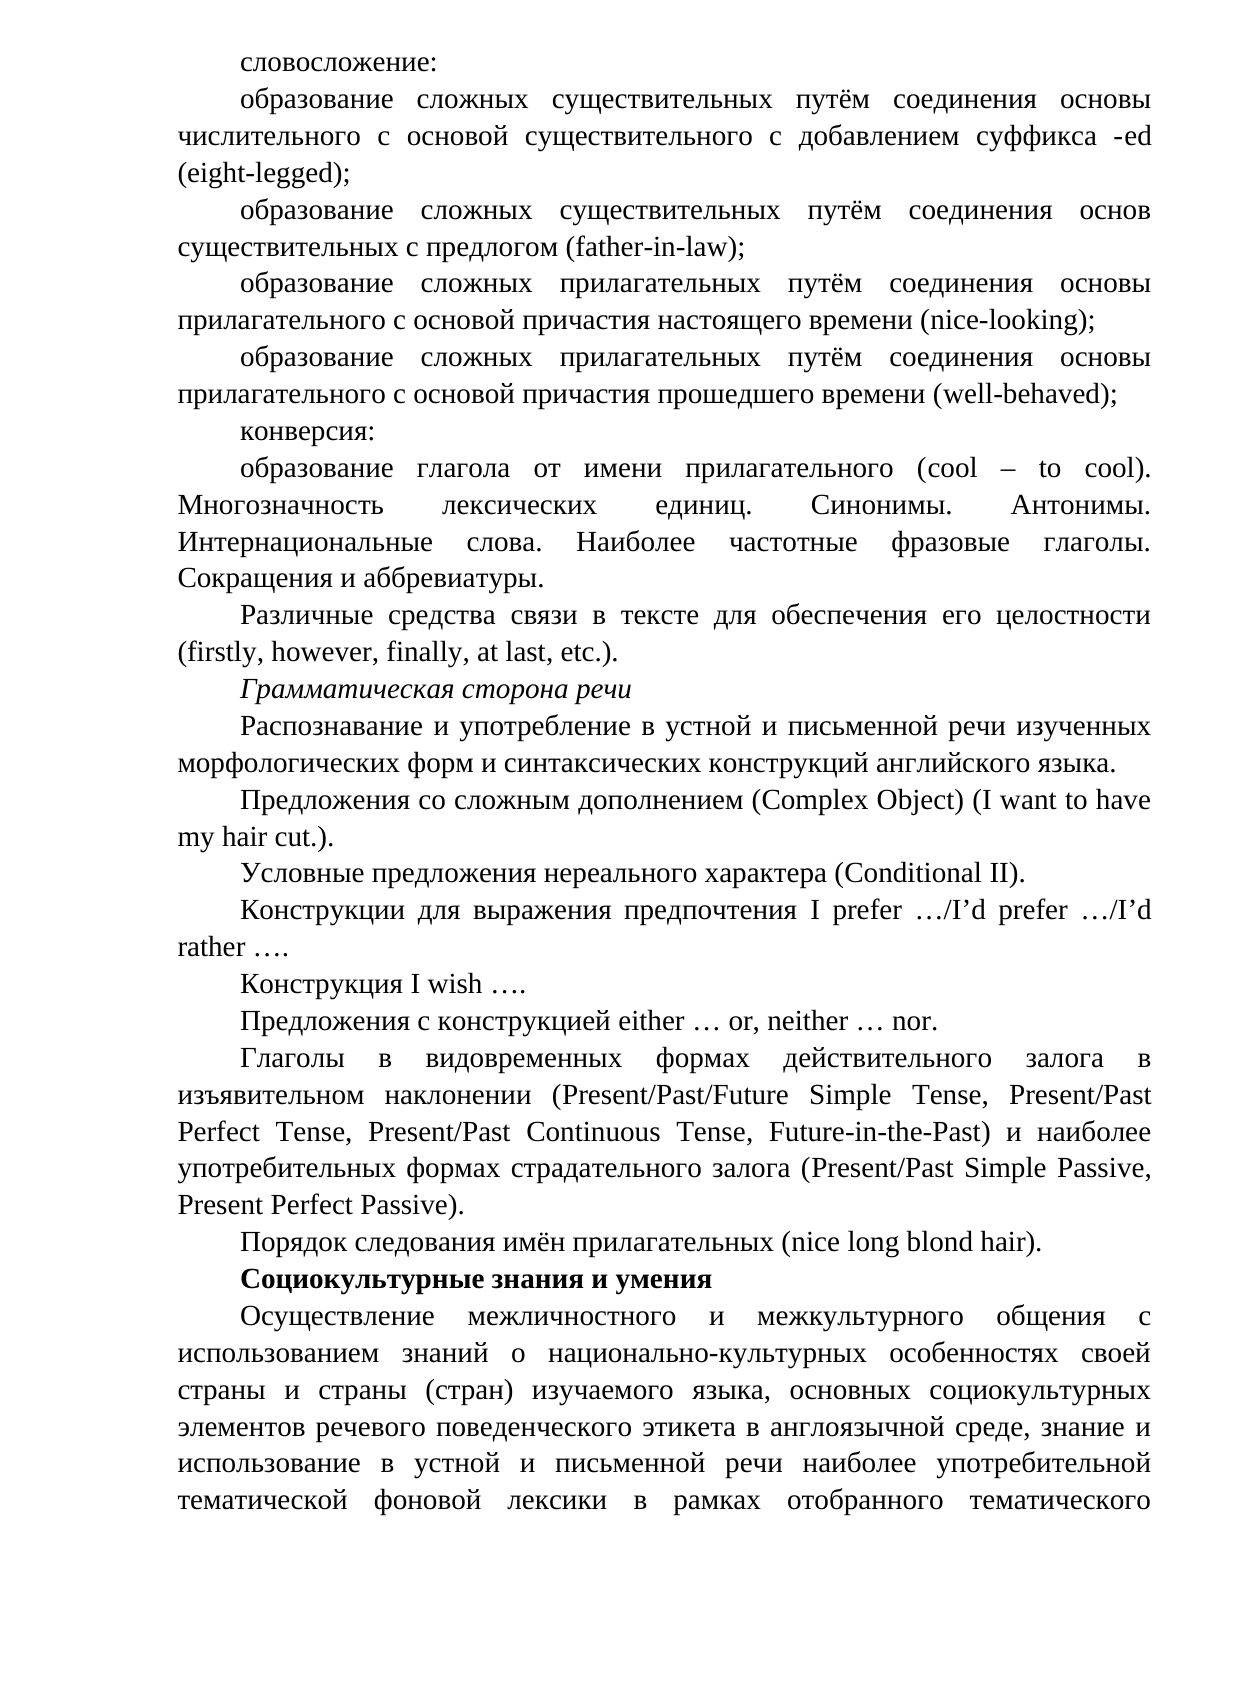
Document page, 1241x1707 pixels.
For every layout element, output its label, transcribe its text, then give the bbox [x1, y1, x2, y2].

text образование сложных существительных путём соединения основ существительных с предлогом (father-in-law); [177, 192, 1152, 262]
text Порядок следования имён прилагательных (nice long blond hair). [177, 1224, 1152, 1258]
text Различные средства связи в тексте для обеспечения его целостности (firstly, however, finally, at last, etc.). [177, 597, 1152, 668]
text Распознавание и употребление в устной и письменной речи изученных морфологических форм и синтаксических конструкций английского языка. [177, 708, 1152, 778]
text Предложения с конструкцией either … or, neither … nor. [177, 1003, 1152, 1037]
text Условные предложения нереального характера (Conditional II). [177, 856, 1152, 889]
text словосложение: [177, 44, 1152, 78]
text Грамматическая сторона речи [177, 671, 1152, 705]
text Конструкция I wish …. [177, 966, 1152, 1000]
text конверсия: [177, 413, 1152, 447]
text Предложения со сложным дополнением (Complex Object) (I want to have my hair cut.). [177, 782, 1152, 852]
text Социокультурные знания и умения [177, 1261, 1152, 1295]
text образование сложных прилагательных путём соединения основы прилагательного с основой причастия настоящего времени (nice-looking); [177, 266, 1152, 336]
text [177, 1298, 1152, 1516]
text образование сложных прилагательных путём соединения основы прилагательного с основой причастия прошедшего времени (well-behaved); [177, 339, 1152, 410]
text Глаголы в видовременных формах действительного залога в изъявительном наклонении (Present/Past/Future Simple Tense, Present/Past Perfect Tense, Present/Past Continuous Tense, Future-in-the-Past) и наиболее употребительных формах страдательного залога (Present/Past Simple Passive, Present Perfect Passive). [177, 1040, 1152, 1221]
text образование сложных существительных путём соединения основы числительного с основой существительного с добавлением суффикса -ed (eight-legged); [177, 81, 1152, 188]
text Конструкции для выражения предпочтения I prefer …/I’d prefer …/I’d rather …. [177, 892, 1152, 963]
text образование глагола от имени прилагательного (cool – to cool). Многозначность лексических единиц. Синонимы. Антонимы. Интернациональные слова. Наиболее частотные фразовые глаголы. Сокращения и аббревиатуры. [177, 450, 1152, 594]
